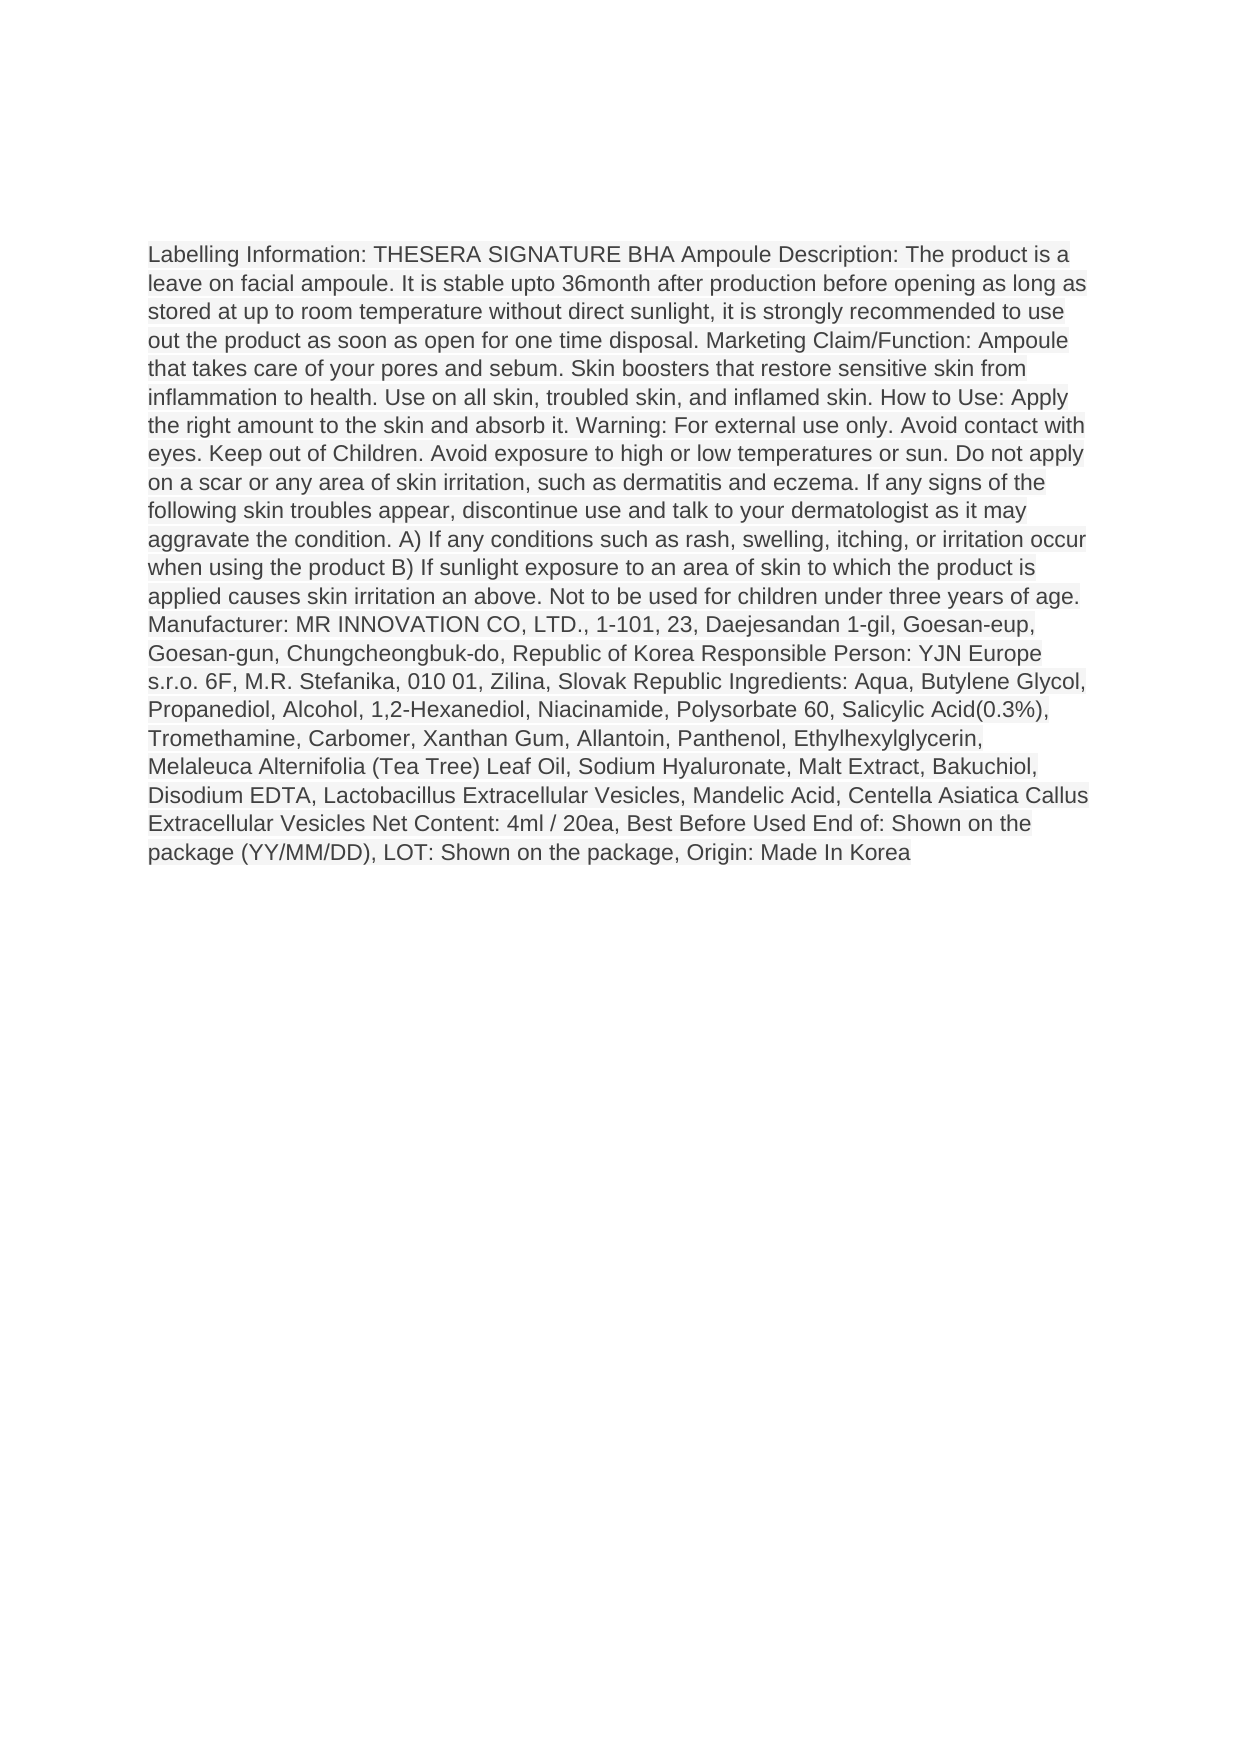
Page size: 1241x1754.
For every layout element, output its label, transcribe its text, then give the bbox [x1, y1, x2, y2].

text Labelling Information: THESERA SIGNATURE BHA Ampoule Description: The product is a leave on facial ampoule. It is stable upto 36month after production before opening as long as stored at up to room temperature without direct sunlight, it is strongly recommended to use out the product as soon as open for one time disposal. Marketing Claim/Function: Ampoule that takes care of your pores and sebum. Skin boosters that restore sensitive skin from inflammation to health. Use on all skin, troubled skin, and inflamed skin. How to Use: Apply the right amount to the skin and absorb it. Warning: For external use only. Avoid contact with eyes. Keep out of Children. Avoid exposure to high or low temperatures or sun. Do not apply on a scar or any area of skin irritation, such as dermatitis and eczema. If any signs of the following skin troubles appear, discontinue use and talk to your dermatologist as it may aggravate the condition. A) If any conditions such as rash, swelling, itching, or irritation occur when using the product B) If sunlight exposure to an area of skin to which the product is applied causes skin irritation an above. Not to be used for children under three years of age. Manufacturer: MR INNOVATION CO, LTD., 1-101, 23, Daejesandan 1-gil, Goesan-eup, Goesan-gun, Chungcheongbuk-do, Republic of Korea Responsible Person: YJN Europe s.r.o. 6F, M.R. Stefanika, 010 01, Zilina, Slovak Republic Ingredients: Aqua, Butylene Glycol, Propanediol, Alcohol, 1,2-Hexanediol, Niacinamide, Polysorbate 60, Salicylic Acid(0.3%), Tromethamine, Carbomer, Xanthan Gum, Allantoin, Panthenol, Ethylhexylglycerin, Melaleuca Alternifolia (Tea Tree) Leaf Oil, Sodium Hyaluronate, Malt Extract, Bakuchiol, Disodium EDTA, Lactobacillus Extracellular Vesicles, Mandelic Acid, Centella Asiatica Callus Extracellular Vesicles Net Content: 4ml / 20ea, Best Before Used End of: Shown on the package (YY/MM/DD), LOT: Shown on the package, Origin: Made In Korea [148, 241, 1093, 865]
